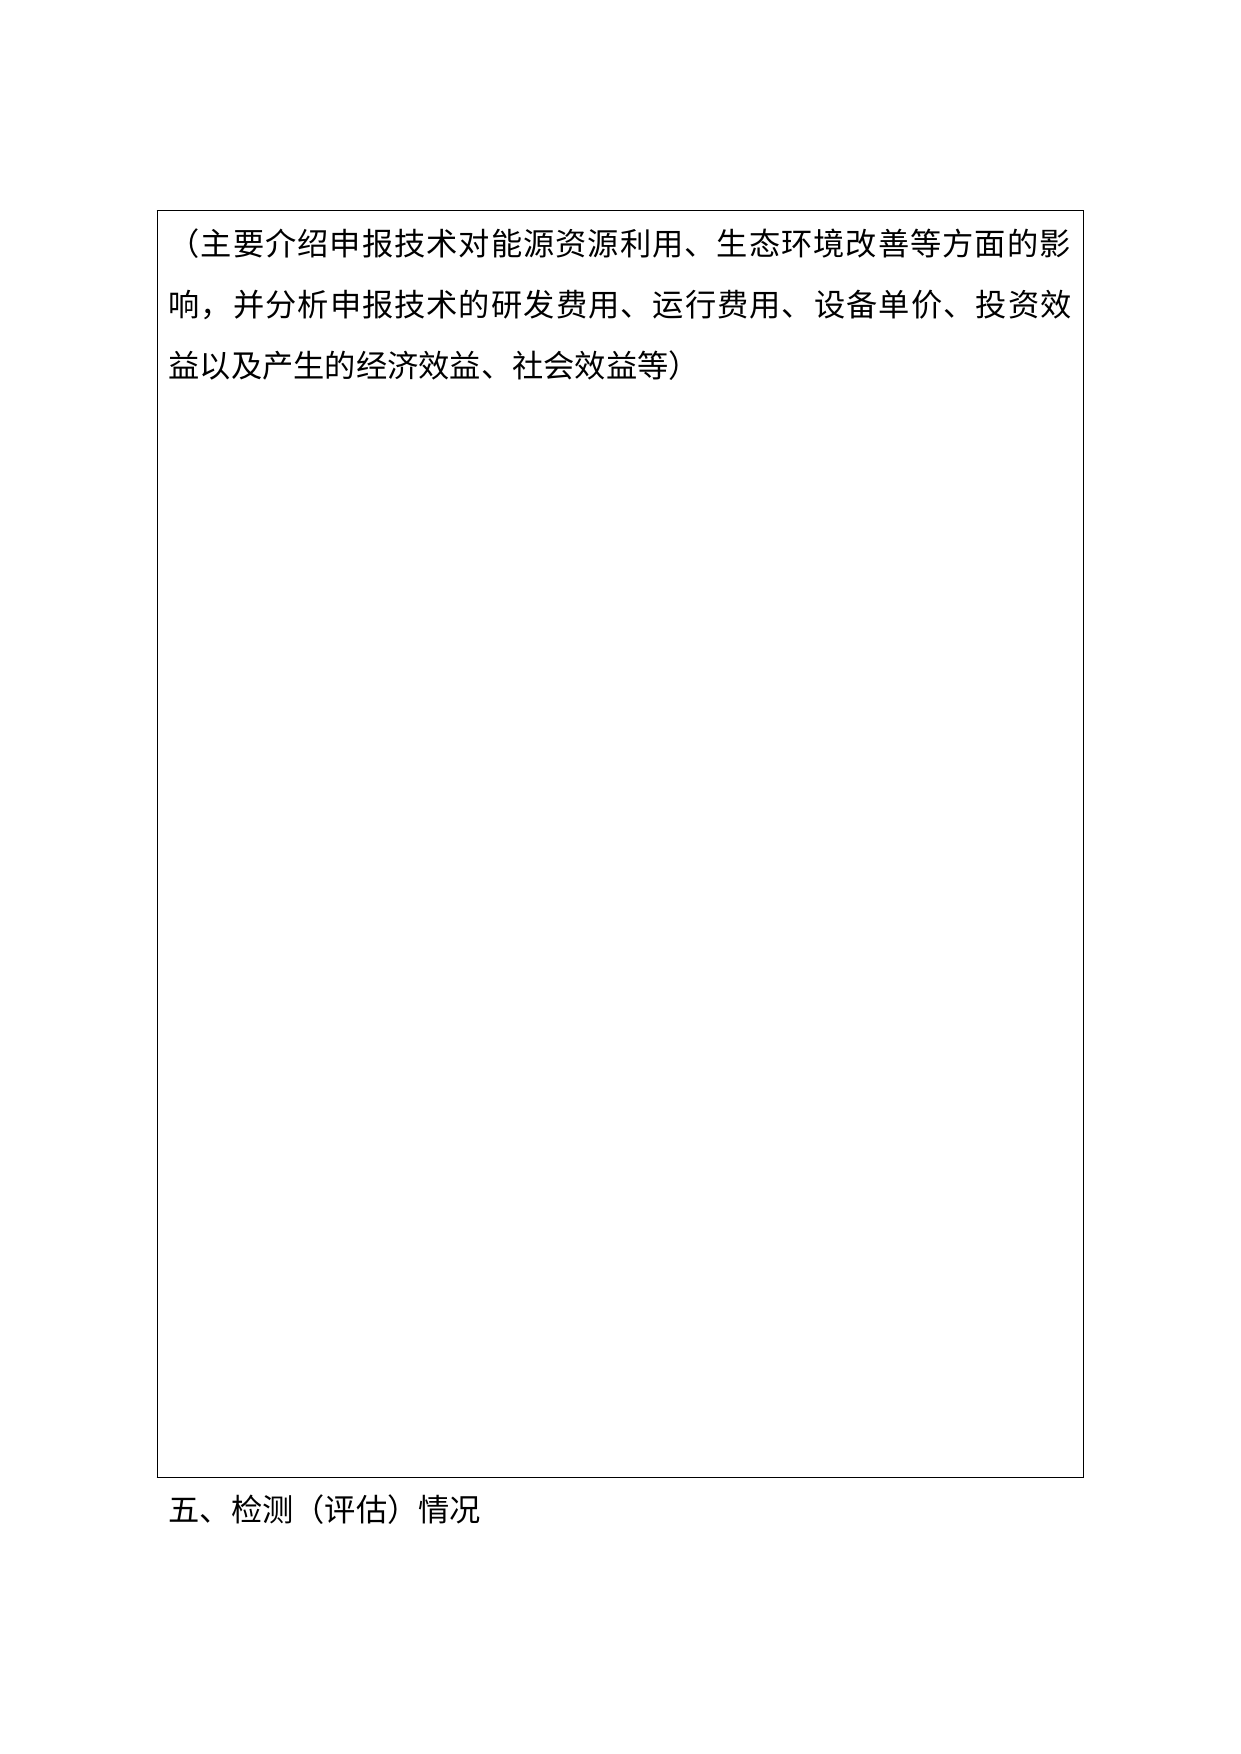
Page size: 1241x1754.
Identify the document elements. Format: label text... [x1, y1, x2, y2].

table_header （主要介绍申报技术对能源资源利用、生态环境改善等方面的影响，并分析申报技术的研发费用、运行费用、设备单价、投资效益以及产生的经济效益、社会效益等） [158, 211, 1083, 1477]
text 五、检测（评估）情况 [168, 1478, 1072, 1539]
